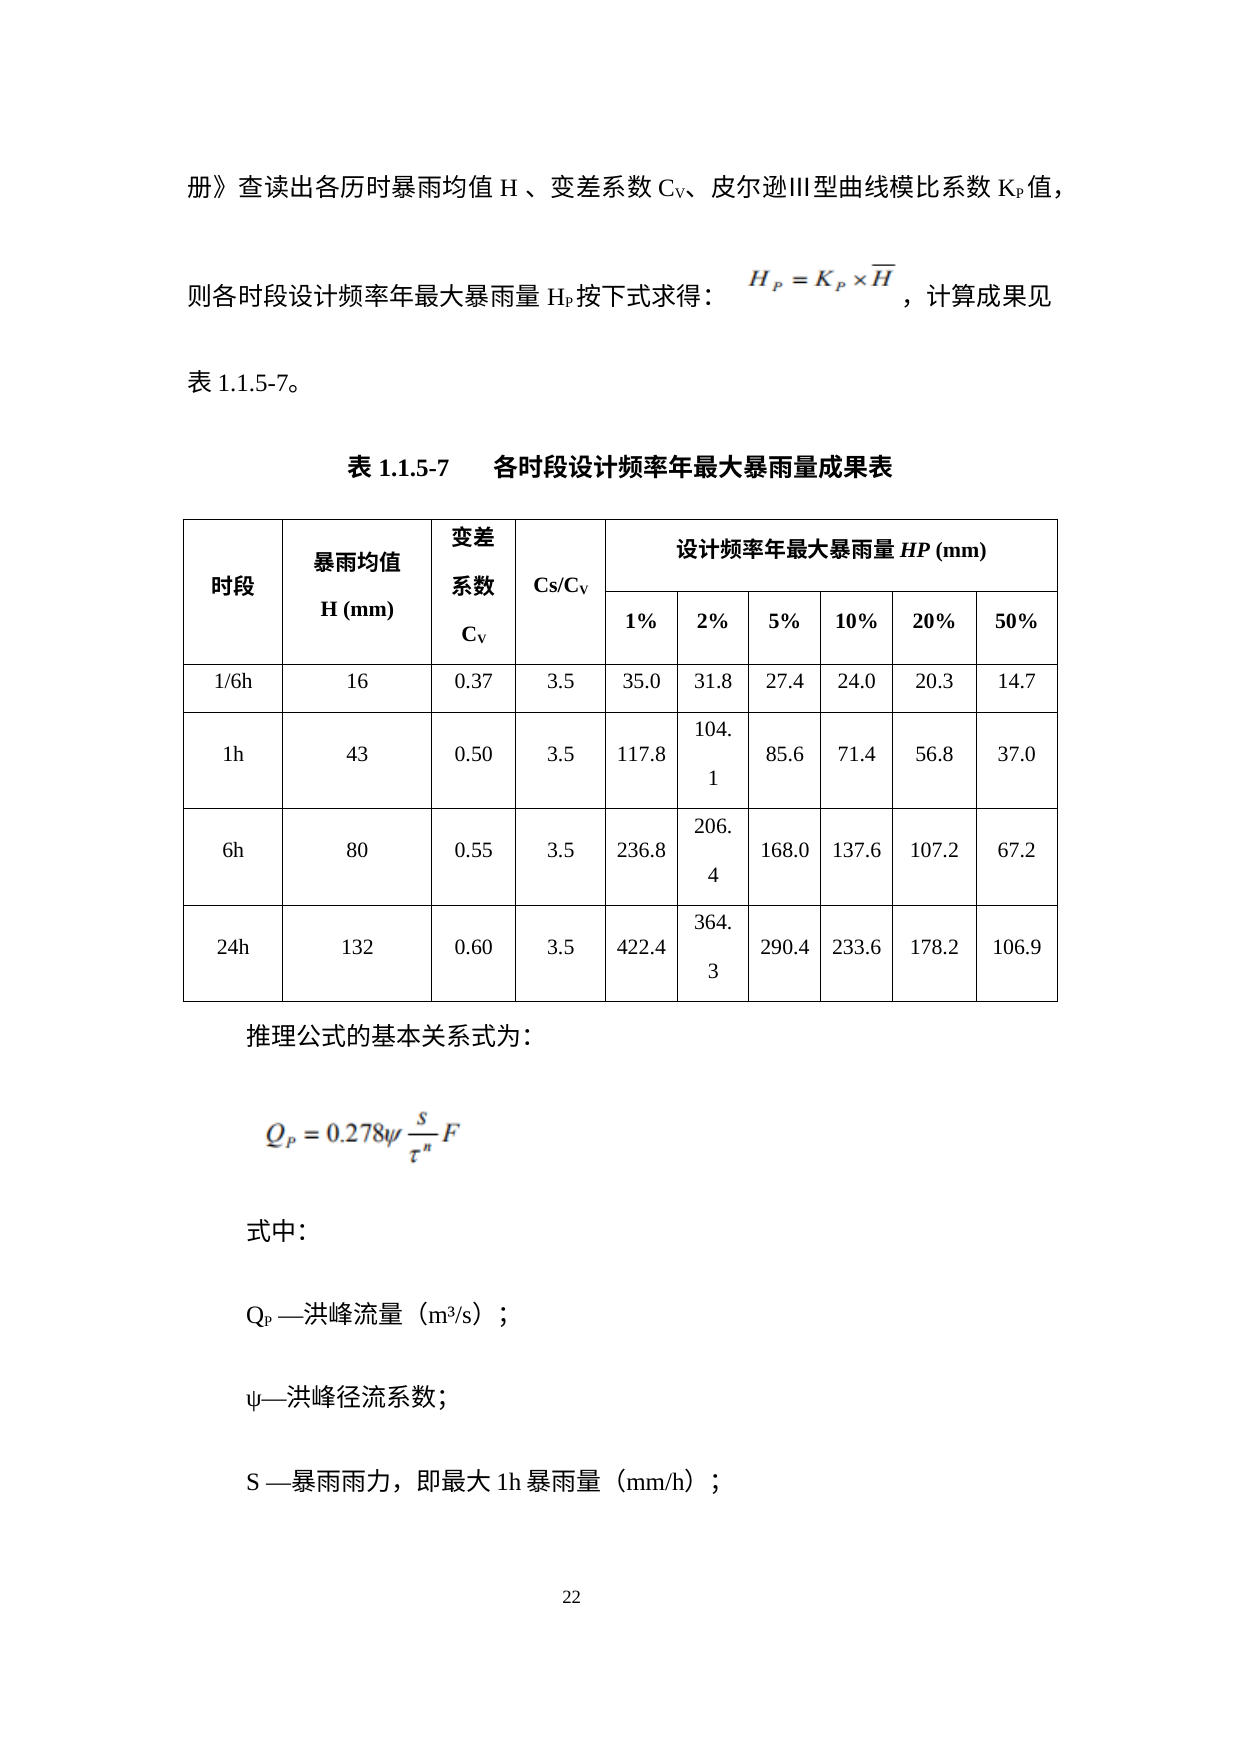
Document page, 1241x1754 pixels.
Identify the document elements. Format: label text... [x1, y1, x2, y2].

text 推理公式的基本关系式为： [187, 1002, 1053, 1067]
table_cell 56.8 [893, 713, 976, 808]
table_cell 206.4 [678, 809, 748, 905]
picture [200, 1101, 560, 1167]
table_cell 0.55 [432, 809, 515, 905]
table_cell 67.2 [977, 809, 1057, 905]
table_cell 24h [184, 906, 282, 1001]
text ψ—洪峰径流系数； [187, 1363, 1053, 1428]
table_header 设计频率年最大暴雨量HP (mm) [606, 520, 1057, 591]
table_header Cs/CV [516, 520, 605, 664]
table_cell 43 [283, 713, 431, 808]
table_cell 168.0 [749, 809, 820, 905]
table_cell 137.6 [821, 809, 892, 905]
table_cell 132 [283, 906, 431, 1001]
table_cell 0.50 [432, 713, 515, 808]
table_cell 233.6 [821, 906, 892, 1001]
table_cell 364.3 [678, 906, 748, 1001]
table_cell 0.60 [432, 906, 515, 1001]
table_cell 71.4 [821, 713, 892, 808]
table_cell 35.0 [606, 665, 677, 712]
table_cell 16 [283, 665, 431, 712]
table_cell 422.4 [606, 906, 677, 1001]
text 表 1.1.5-7 各时段设计频率年最大暴雨量成果表 [187, 433, 1053, 498]
table_cell 14.7 [977, 665, 1057, 712]
table_cell 6h [184, 809, 282, 905]
table_header 时段 [184, 520, 282, 664]
text QP —洪峰流量（m³/s）； [187, 1280, 1053, 1345]
table_cell 5% [749, 592, 820, 664]
table_cell 1/6h [184, 665, 282, 712]
table_cell 24.0 [821, 665, 892, 712]
table_cell 1% [606, 592, 677, 664]
table_cell 3.5 [516, 665, 605, 712]
table_cell 31.8 [678, 665, 748, 712]
table_cell 3.5 [516, 906, 605, 1001]
table_cell 20% [893, 592, 976, 664]
table_cell 80 [283, 809, 431, 905]
table_cell 104.1 [678, 713, 748, 808]
picture [727, 250, 902, 306]
table_header 暴雨均值 H (mm) [283, 520, 431, 664]
text 式中： [187, 1197, 1053, 1262]
table_cell 37.0 [977, 713, 1057, 808]
table_cell 2% [678, 592, 748, 664]
table_cell 236.8 [606, 809, 677, 905]
table_header 变差系数CV [432, 520, 515, 664]
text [187, 153, 1053, 413]
table_cell 0.37 [432, 665, 515, 712]
table_cell 107.2 [893, 809, 976, 905]
table_cell 3.5 [516, 713, 605, 808]
table_cell 117.8 [606, 713, 677, 808]
table_cell 290.4 [749, 906, 820, 1001]
table_cell 106.9 [977, 906, 1057, 1001]
table_cell 178.2 [893, 906, 976, 1001]
table_cell 20.3 [893, 665, 976, 712]
table_cell 1h [184, 713, 282, 808]
table_cell 50% [977, 592, 1057, 664]
table_cell 27.4 [749, 665, 820, 712]
table_cell 3.5 [516, 809, 605, 905]
table_cell 10% [821, 592, 892, 664]
text S —暴雨雨力，即最大1h暴雨量（mm/h）； [187, 1447, 1053, 1512]
table_cell 85.6 [749, 713, 820, 808]
